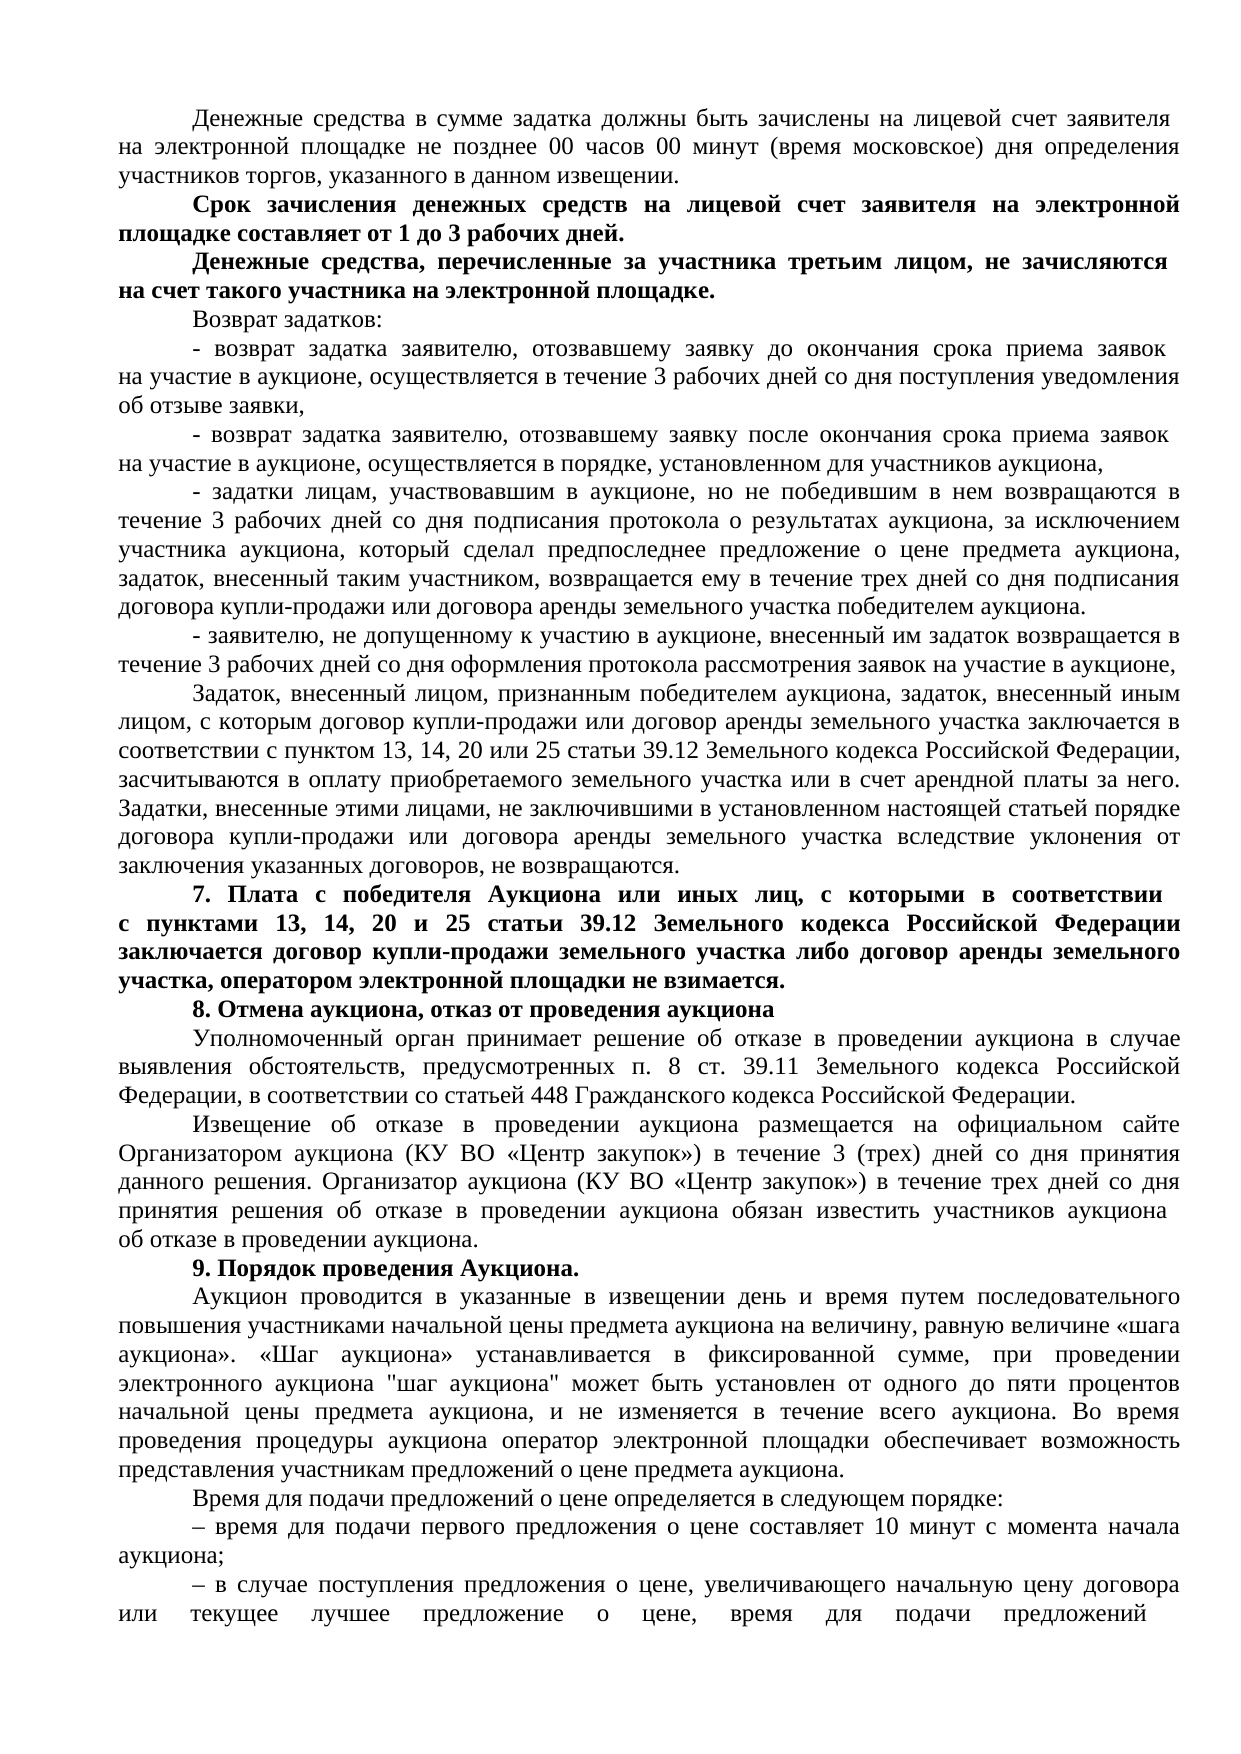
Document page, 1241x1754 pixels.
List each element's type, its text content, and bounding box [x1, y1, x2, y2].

text Возврат задатков: [118, 304, 1181, 333]
text - возврат задатка заявителю, отозвавшему заявку до окончания срока приема заявок на участие в аукционе, осуществляется в течение 3 рабочих дней со дня поступления уведомления об отзыве заявки, [118, 333, 1181, 419]
text Денежные средства, перечисленные за участника третьим лицом, не зачисляются на счет такого участника на электронной площадке. [118, 246, 1181, 304]
text 7. Плата с победителя Аукциона или иных лиц, с которыми в соответствии с пунктами 13, 14, 20 и 25 статьи 39.12 Земельного кодекса Российской Федерации заключается договор купли-продажи земельного участка либо договор аренды земельного участка, оператором электронной площадки не взимается. [118, 879, 1181, 994]
text - заявителю, не допущенному к участию в аукционе, внесенный им задаток возвращается в течение 3 рабочих дней со дня оформления протокола рассмотрения заявок на участие в аукционе, [118, 620, 1181, 678]
text Время для подачи предложений о цене определяется в следующем порядке: [118, 1483, 1181, 1511]
text Извещение об отказе в проведении аукциона размещается на официальном сайте Организатором аукциона (КУ ВО «Центр закупок») в течение 3 (трех) дней со дня принятия данного решения. Организатор аукциона (КУ ВО «Центр закупок») в течение трех дней со дня принятия решения об отказе в проведении аукциона обязан известить участников аукциона об отказе в проведении аукциона. [118, 1109, 1181, 1253]
text 9. Порядок проведения Аукциона. [118, 1253, 1181, 1281]
text Денежные средства в сумме задатка должны быть зачислены на лицевой счет заявителя на электронной площадке не позднее 00 часов 00 минут (время московское) дня определения участников торгов, указанного в данном извещении. [118, 103, 1181, 189]
text Уполномоченный орган принимает решение об отказе в проведении аукциона в случае выявления обстоятельств, предусмотренных п. 8 ст. 39.11 Земельного кодекса Российской Федерации, в соответствии со статьей 448 Гражданского кодекса Российской Федерации. [118, 1023, 1181, 1109]
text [118, 1569, 1181, 1626]
text - задатки лицам, участвовавшим в аукционе, но не победившим в нем возвращаются в течение 3 рабочих дней со дня подписания протокола о результатах аукциона, за исключением участника аукциона, который сделал предпоследнее предложение о цене предмета аукциона, задаток, внесенный таким участником, возвращается ему в течение трех дней со дня подписания договора купли-продажи или договора аренды земельного участка победителем аукциона. [118, 476, 1181, 620]
text 8. Отмена аукциона, отказ от проведения аукциона [118, 994, 1181, 1023]
text - возврат задатка заявителю, отозвавшему заявку после окончания срока приема заявок на участие в аукционе, осуществляется в порядке, установленном для участников аукциона, [118, 419, 1181, 476]
text Аукцион проводится в указанные в извещении день и время путем последовательного повышения участниками начальной цены предмета аукциона на величину, равную величине «шага аукциона». «Шаг аукциона» устанавливается в фиксированной сумме, при проведении электронного аукциона "шаг аукциона" может быть установлен от одного до пяти процентов начальной цены предмета аукциона, и не изменяется в течение всего аукциона. Во время проведения процедуры аукциона оператор электронной площадки обеспечивает возможность представления участникам предложений о цене предмета аукциона. [118, 1281, 1181, 1483]
text Задаток, внесенный лицом, признанным победителем аукциона, задаток, внесенный иным лицом, с которым договор купли-продажи или договор аренды земельного участка заключается в соответствии с пунктом 13, 14, 20 или 25 статьи 39.12 Земельного кодекса Российской Федерации, засчитываются в оплату приобретаемого земельного участка или в счет арендной платы за него. Задатки, внесенные этими лицами, не заключившими в установленном настоящей статьей порядке договора купли-продажи или договора аренды земельного участка вследствие уклонения от заключения указанных договоров, не возвращаются. [118, 678, 1181, 879]
text Срок зачисления денежных средств на лицевой счет заявителя на электронной площадке составляет от 1 до 3 рабочих дней. [118, 189, 1181, 246]
text – время для подачи первого предложения о цене составляет 10 минут с момента начала аукциона; [118, 1511, 1181, 1569]
